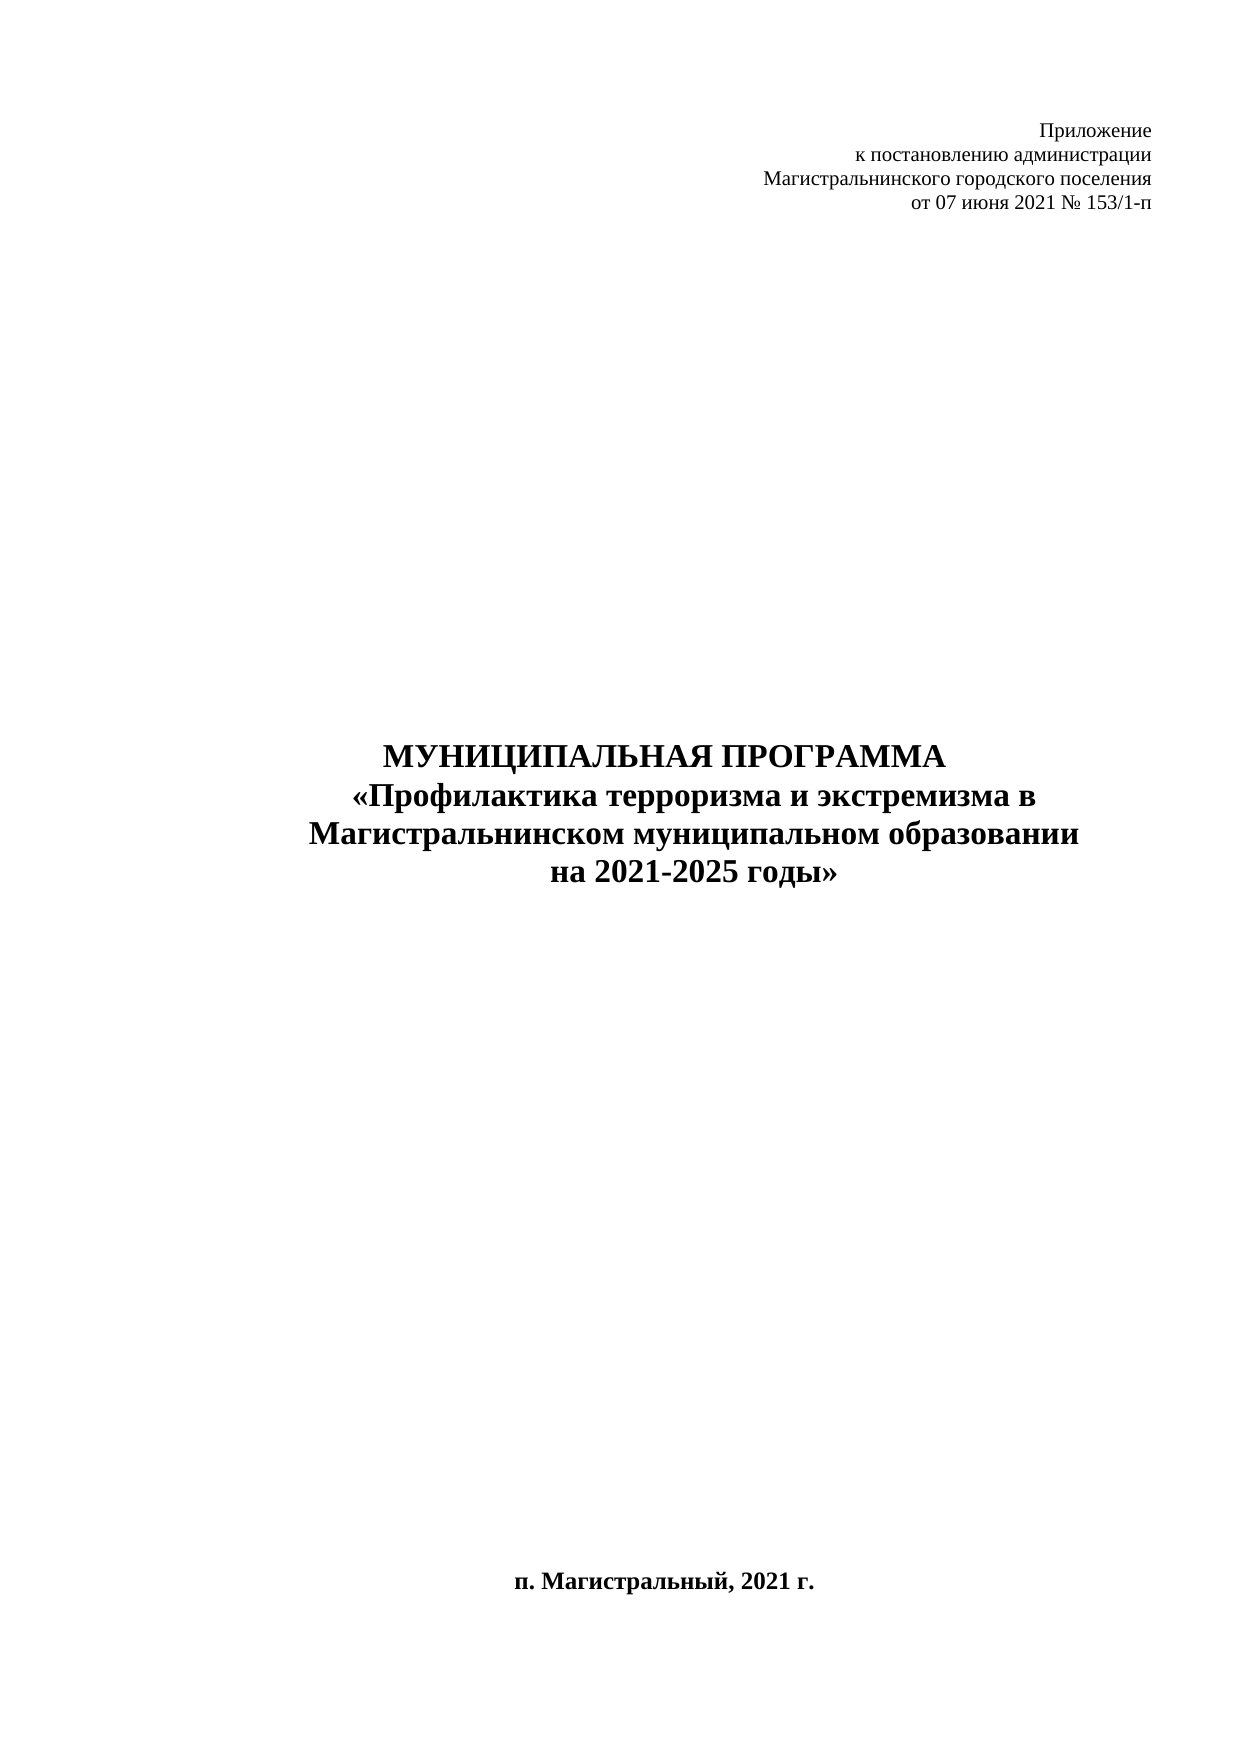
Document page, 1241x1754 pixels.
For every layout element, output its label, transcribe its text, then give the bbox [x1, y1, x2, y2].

text п. Магистральный, 2021 г. [177, 1566, 1152, 1594]
text Магистральнинского городского поселения [177, 166, 1152, 190]
text Приложение [177, 118, 1152, 142]
text МУНИЦИПАЛЬНАЯ ПРОГРАММА [177, 737, 1152, 775]
text к постановлению администрации [177, 142, 1152, 166]
text на 2021-2025 годы» [177, 852, 1152, 890]
text Магистральнинском муниципальном образовании [177, 813, 1152, 852]
text от 07 июня 2021 № 153/1-п [177, 190, 1152, 214]
text «Профилактика терроризма и экстремизма в [177, 775, 1152, 813]
